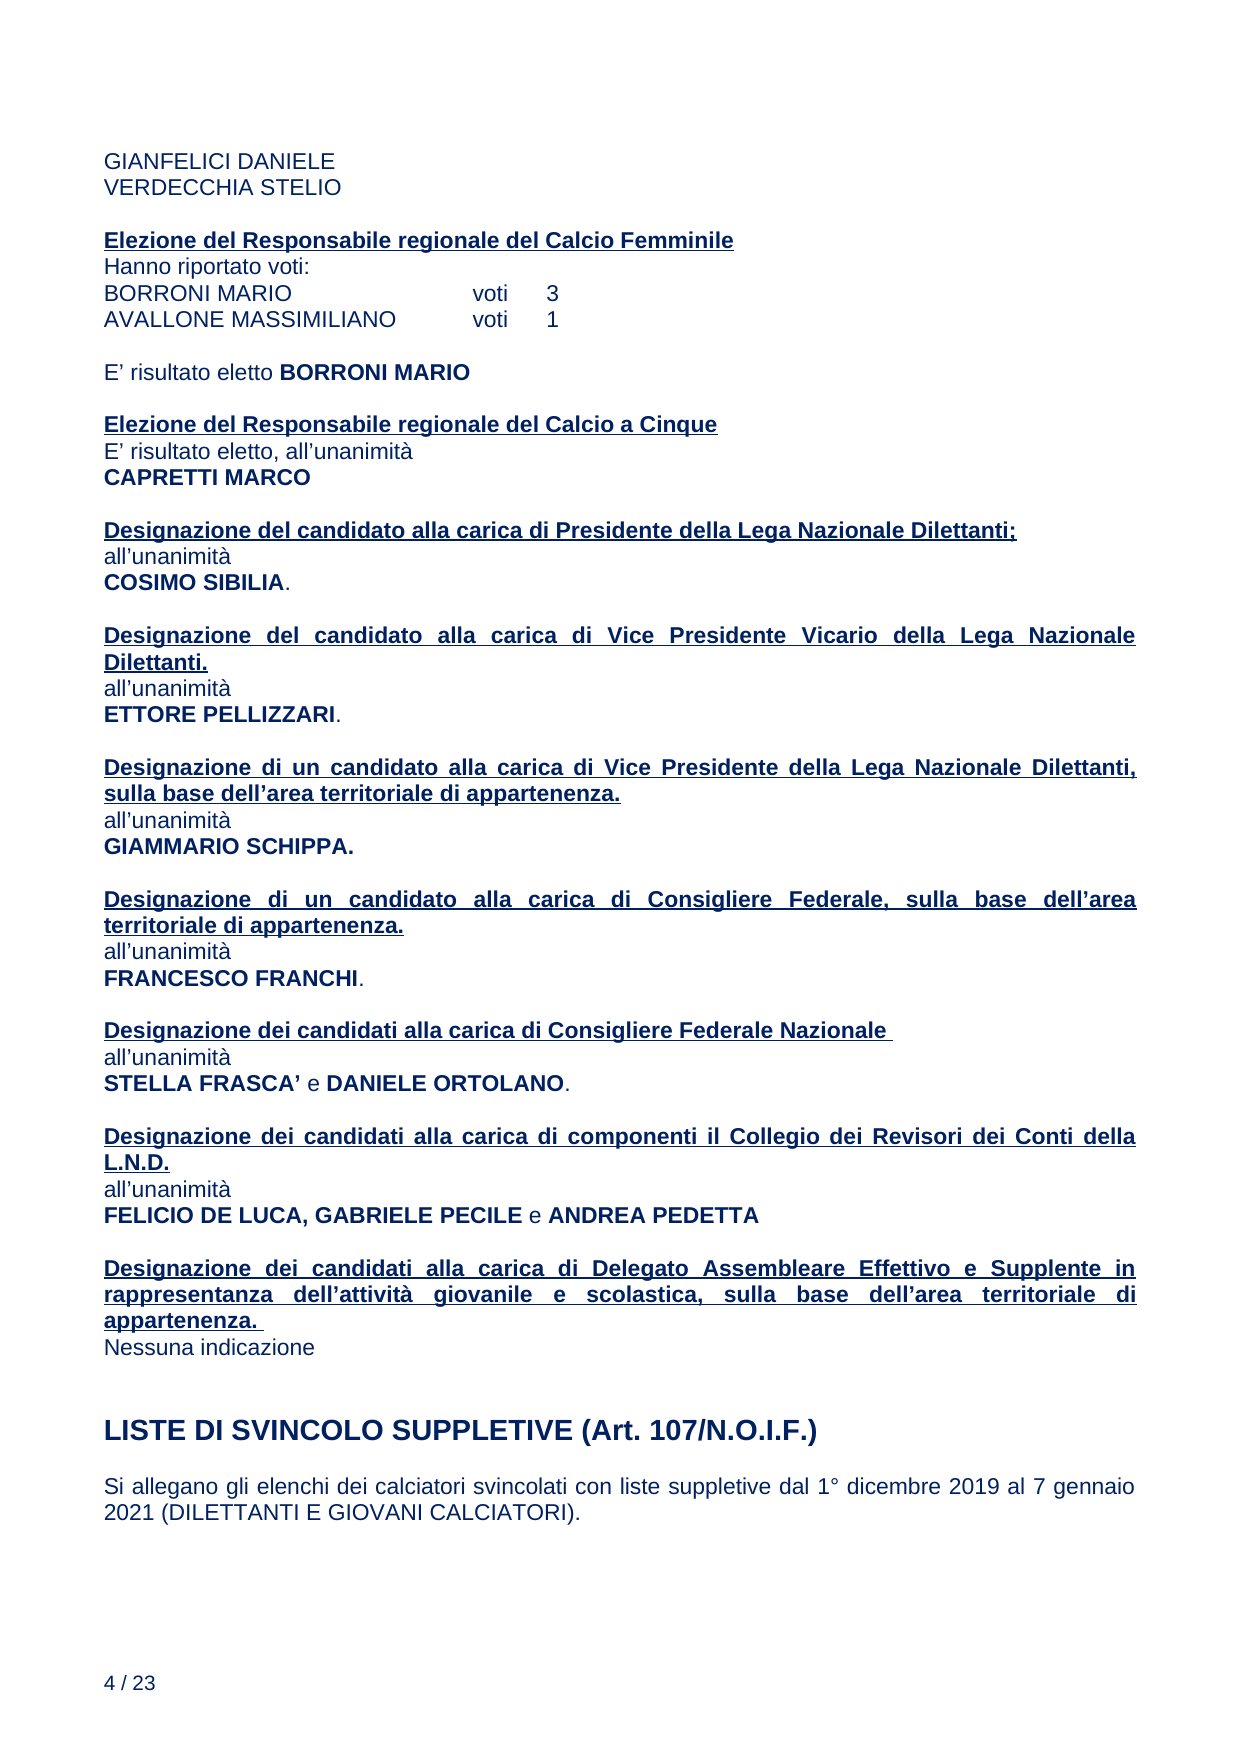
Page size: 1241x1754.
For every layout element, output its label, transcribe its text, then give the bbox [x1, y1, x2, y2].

text Nessuna indicazione [103, 1334, 1137, 1360]
text Designazione dei candidati alla carica di Delegato Assembleare Effettivo e Supplente in rappresentanza dell’attività giovanile e scolastica, sulla base dell’area territoriale di appartenenza. [103, 1305, 1137, 1334]
text all’unanimità [103, 1176, 1137, 1202]
text FRANCESCO FRANCHI. [103, 965, 1137, 991]
text Si allegano gli elenchi dei calciatori svincolati con liste suppletive dal 1° dicembre 2019 al 7 gennaio 2021 (DILETTANTI E GIOVANI CALCIATORI). [103, 1473, 1137, 1525]
text GIANFELICI DANIELE [103, 148, 1137, 174]
text CAPRETTI MARCO [103, 464, 1137, 490]
text Designazione dei candidati alla carica di Delegato Assembleare Effettivo e Supplente in rappresentanza dell’attività giovanile e scolastica, sulla base dell’area territoriale di appartenenza. [103, 1254, 1137, 1304]
text all’unanimità [103, 1044, 1137, 1070]
text FELICIO DE LUCA, GABRIELE PECILE e ANDREA PEDETTA [103, 1202, 1137, 1228]
text all’unanimità [103, 938, 1137, 965]
text BORRONI MARIO voti 3 [103, 279, 1137, 306]
text all’unanimità [103, 543, 1137, 569]
text AVALLONE MASSIMILIANO voti 1 [103, 306, 1137, 332]
text COSIMO SIBILIA. [103, 569, 1137, 596]
text Hanno riportato voti: [103, 253, 1137, 279]
text E’ risultato eletto BORRONI MARIO [103, 358, 1137, 385]
text all’unanimità [103, 807, 1137, 833]
text Designazione del candidato alla carica di Presidente della Lega Nazionale Dilettanti; [103, 517, 1137, 543]
text E’ risultato eletto, all’unanimità [103, 438, 1137, 464]
text STELLA FRASCA’ e DANIELE ORTOLANO. [103, 1070, 1137, 1096]
text GIAMMARIO SCHIPPA. [103, 833, 1137, 859]
text Designazione dei candidati alla carica di Consigliere Federale Nazionale [103, 1017, 1137, 1044]
text Designazione di un candidato alla carica di Consigliere Federale, sulla base dell’area territoriale di appartenenza. [103, 886, 1137, 908]
text Elezione del Responsabile regionale del Calcio Femminile [103, 227, 1137, 253]
text LISTE DI SVINCOLO SUPPLETIVE (Art. 107/N.O.I.F.) [103, 1413, 1137, 1446]
text Designazione di un candidato alla carica di Consigliere Federale, sulla base dell’area territoriale di appartenenza. [103, 909, 1137, 938]
text Designazione di un candidato alla carica di Vice Presidente della Lega Nazionale Dilettanti, sulla base dell’area territoriale di appartenenza. [103, 778, 1137, 807]
text Elezione del Responsabile regionale del Calcio a Cinque [103, 411, 1137, 438]
text VERDECCHIA STELIO [103, 174, 1137, 200]
text Designazione del candidato alla carica di Vice Presidente Vicario della Lega Nazionale Dilettanti. [103, 622, 1137, 675]
text Designazione di un candidato alla carica di Vice Presidente della Lega Nazionale Dilettanti, sulla base dell’area territoriale di appartenenza. [103, 754, 1137, 777]
text Designazione dei candidati alla carica di componenti il Collegio dei Revisori dei Conti della L.N.D. [103, 1123, 1137, 1176]
text ETTORE PELLIZZARI. [103, 701, 1137, 727]
text all’unanimità [103, 675, 1137, 701]
